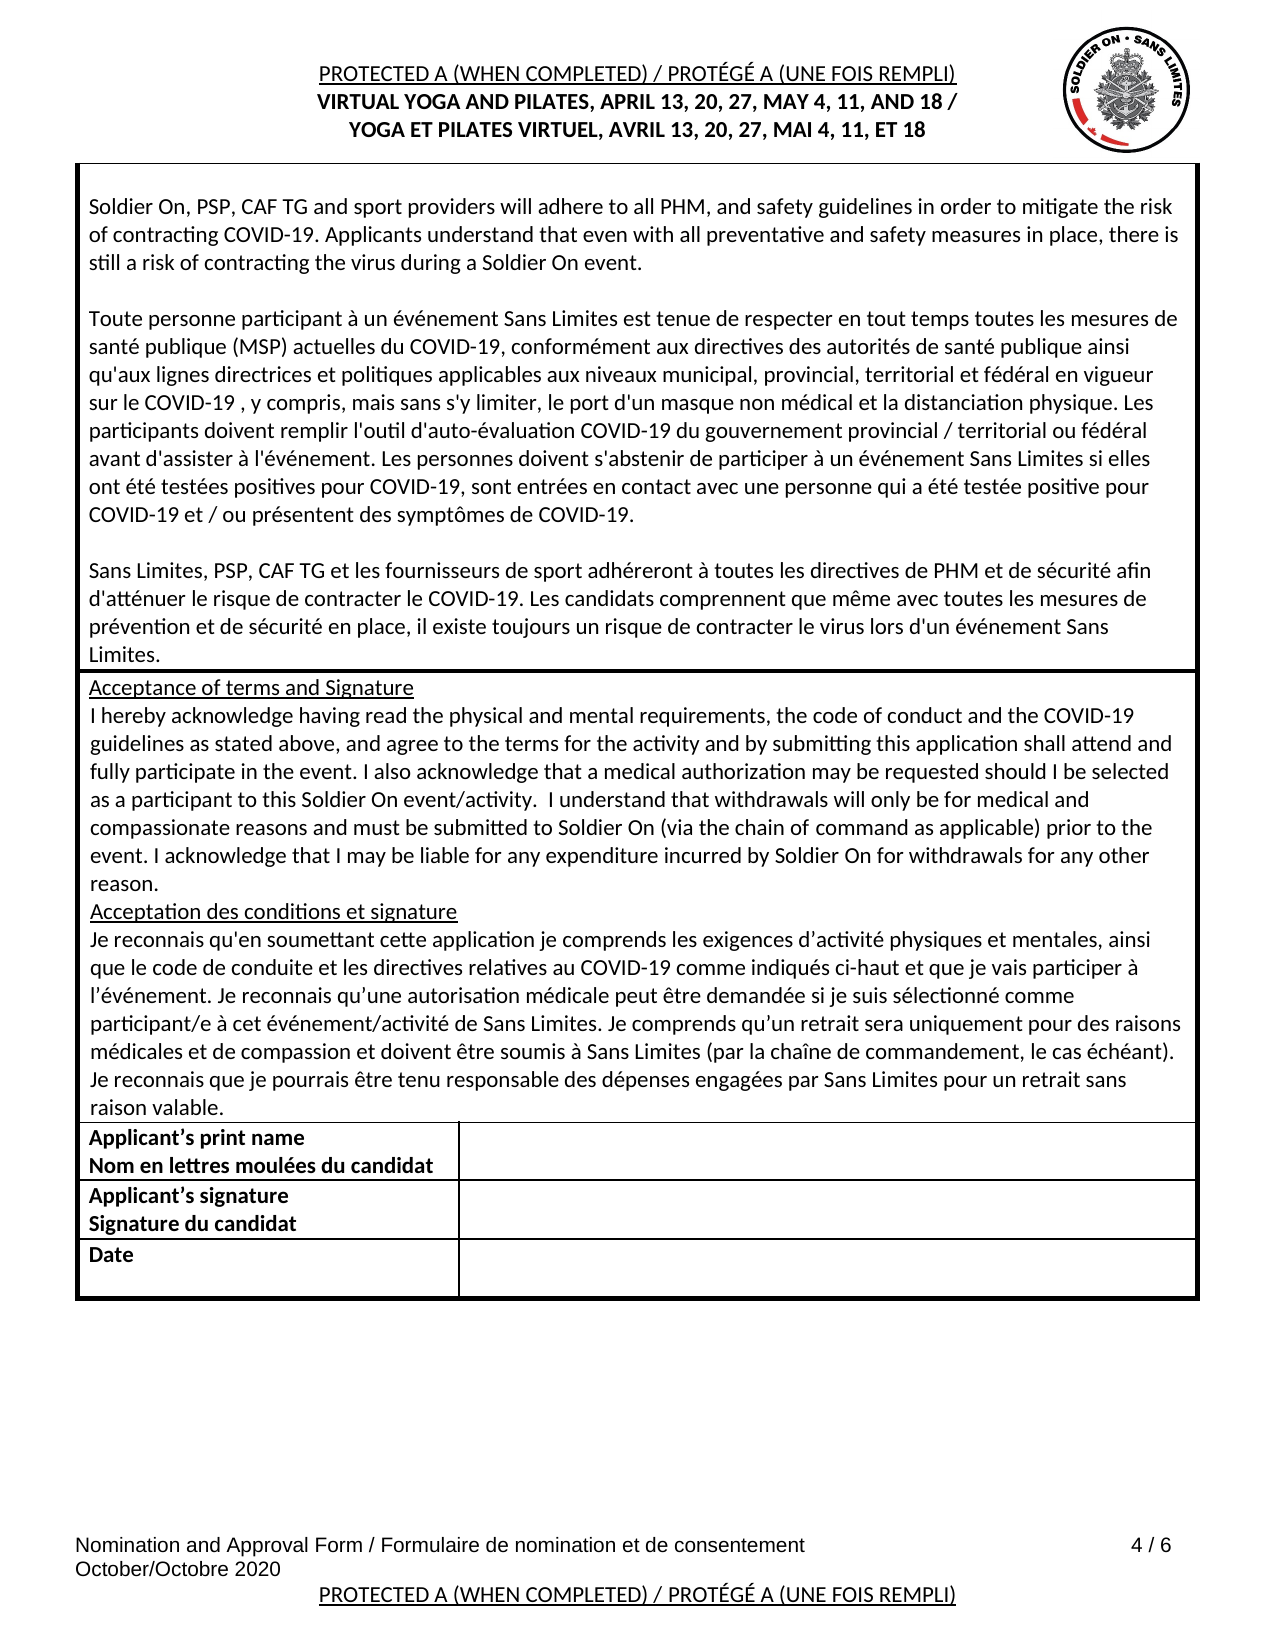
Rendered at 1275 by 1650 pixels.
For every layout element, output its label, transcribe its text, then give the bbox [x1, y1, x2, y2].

picture [1052, 10, 1200, 158]
table_cell [460, 1123, 1195, 1179]
table_cell Acceptance of terms and Signature I hereby acknowledge having read the physical and mental requirements, the code of conduct and the COVID-19 guidelines as stated above, and agree to the terms for the activity and by submitting this application shall attend and fully participate in the event. I also acknowledge that a medical authorization may be requested should I be selected as a participant to this Soldier On event/activity. I understand that withdrawals will only be for medical and compassionate reasons and must be submitted to Soldier On (via the chain of command as applicable) prior to the event. I acknowledge that I may be liable for any expenditure incurred by Soldier On for withdrawals for any other reason. Acceptation des conditions et signature Je reconnais qu'en soumettant cette application je comprends les exigences d’activité physiques et mentales, ainsi que le code de conduite et les directives relatives au COVID-19 comme indiqués ci-haut et que je vais participer à l’événement. Je reconnais qu’une autorisation médicale peut être demandée si je suis sélectionné comme participant/e à cet événement/activité de Sans Limites. Je comprends qu’un retrait sera uniquement pour des raisons médicales et de compassion et doivent être soumis à Sans Limites (par la chaîne de commandement, le cas échéant). Je reconnais que je pourrais être tenu responsable des dépenses engagées par Sans Limites pour un retrait sans raison valable. [80, 673, 1195, 1121]
table_cell [460, 1240, 1195, 1296]
table_cell Applicant’s signature Signature du candidat [80, 1181, 458, 1238]
table_cell Date [80, 1240, 458, 1296]
table_cell Applicant’s print name Nom en lettres moulées du candidat [80, 1123, 458, 1179]
table_cell [460, 1181, 1195, 1238]
